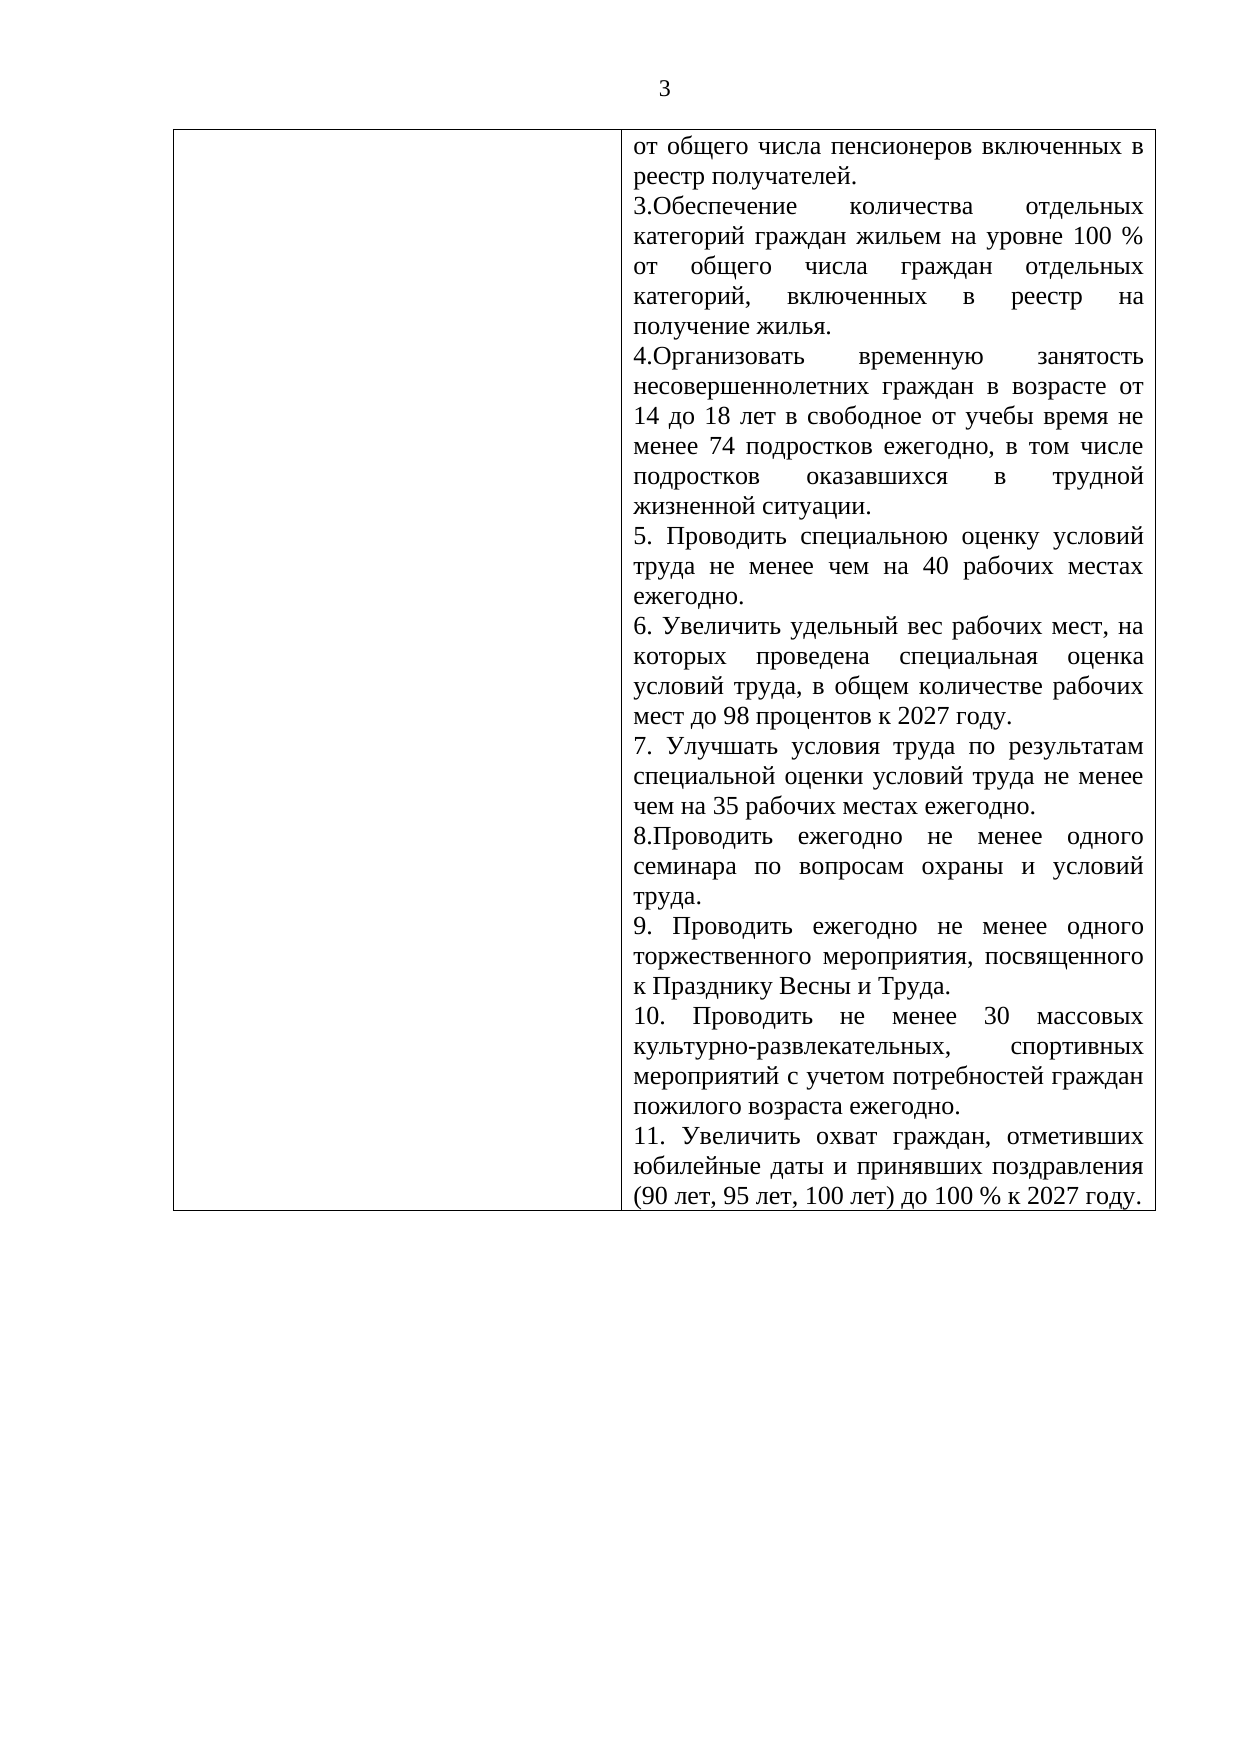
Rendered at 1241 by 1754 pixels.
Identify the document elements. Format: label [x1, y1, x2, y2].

table_cell [174, 130, 621, 1210]
table_cell [622, 130, 1155, 1210]
